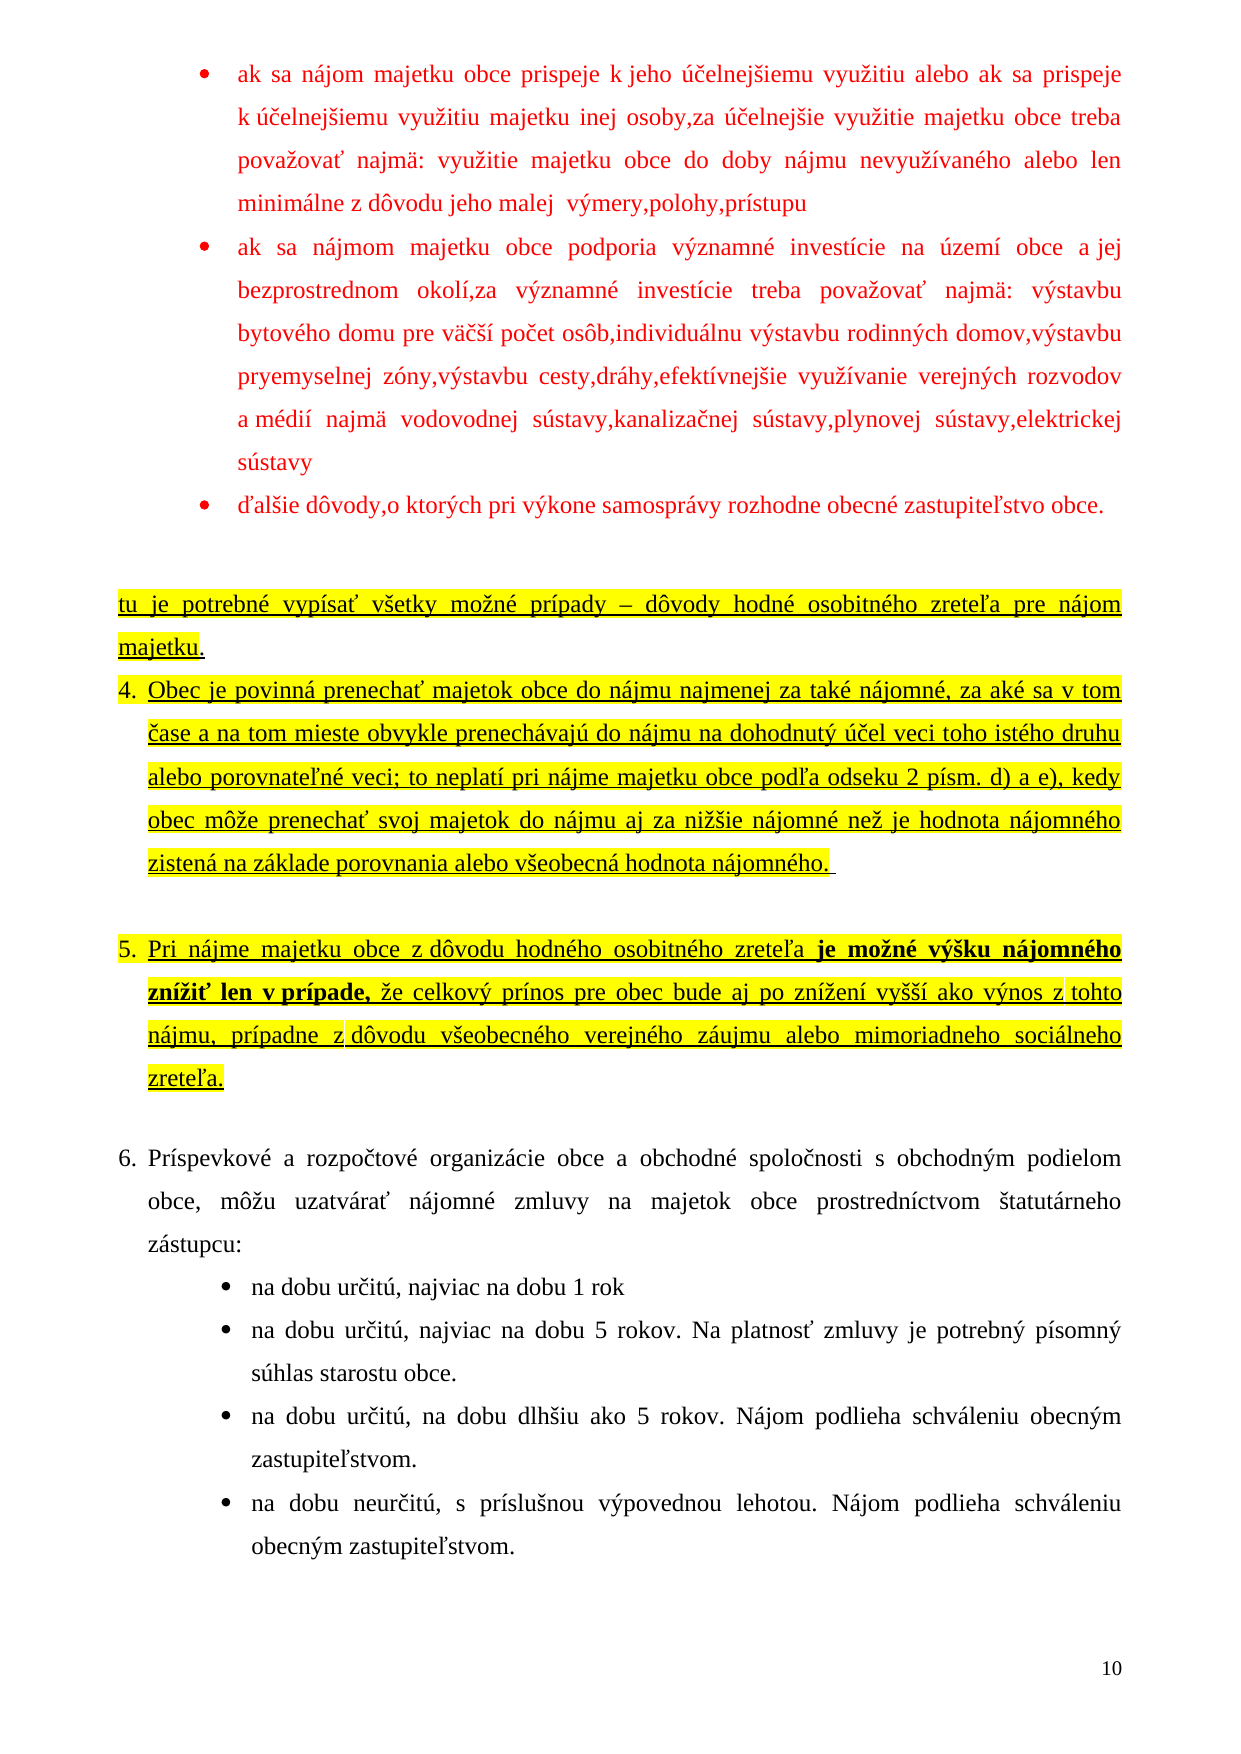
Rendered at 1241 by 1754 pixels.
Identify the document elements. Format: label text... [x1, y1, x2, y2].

list na dobu určitú, na dobu dlhšiu ako 5 rokov. Nájom podlieha schváleniu obecným zastupiteľstvom. [222, 1401, 1122, 1473]
list ak sa nájmom majetku obce podporia významné investície na území obce a jej bezprostrednom okolí,za významné investície treba považovať najmä: výstavbu bytového domu pre väčší počet osôb,individuálnu výstavbu rodinných domov,výstavbu pryemyselnej zóny,výstavbu cesty,dráhy,efektívnejšie využívanie verejných rozvodov a médií najmä vodovodnej sústavy,kanalizačnej sústavy,plynovej sústavy,elektrickej sústavy [200, 232, 1122, 476]
list Obec je povinná prenechať majetok obce do nájmu najmenej za také nájomné, za aké sa v tom čase a na tom mieste obvykle prenechávajú do nájmu na dohodnutý účel veci toho istého druhu alebo porovnateľné veci; to neplatí pri nájme majetku obce podľa odseku 2 písm. d) a e), kedy obec môže prenechať svoj majetok do nájmu aj za nižšie nájomné než je hodnota nájomného zistená na základe porovnania alebo všeobecná hodnota nájomného. [118, 704, 1122, 877]
list Príspevkové a rozpočtové organizácie obce a obchodné spoločnosti s obchodným podielom obce, môžu uzatvárať nájomné zmluvy na majetok obce prostredníctvom štatutárneho zástupcu: [118, 1143, 1122, 1258]
list na dobu určitú, najviac na dobu 5 rokov. Na platnosť zmluvy je potrebný písomný súhlas starostu obce. [222, 1315, 1122, 1387]
list Pri nájme majetku obce z dôvodu hodného osobitného zreteľa je možné výšku nájomného znížiť len v prípade, že celkový prínos pre obec bude aj po znížení vyšší ako výnos z tohto nájmu, prípadne z dôvodu všeobecného verejného záujmu alebo mimoriadneho sociálneho zreteľa. [118, 963, 1122, 1092]
text tu je potrebné vypísať všetky možné prípady – dôvody hodné osobitného zreteľa pre nájom majetku. [118, 618, 1122, 661]
list na dobu neurčitú, s príslušnou výpovednou lehotou. Nájom podlieha schváleniu obecným zastupiteľstvom. [222, 1488, 1122, 1559]
list ak sa nájom majetku obce prispeje k jeho účelnejšiemu využitiu alebo ak sa prispeje k účelnejšiemu využitiu majetku inej osoby,za účelnejšie využitie majetku obce treba považovať najmä: využitie majetku obce do doby nájmu nevyužívaného alebo len minimálne z dôvodu jeho malej výmery,polohy,prístupu [200, 59, 1122, 217]
list ďalšie dôvody,o ktorých pri výkone samosprávy rozhodne obecné zastupiteľstvo obce. [200, 490, 1122, 519]
list na dobu určitú, najviac na dobu 1 rok [222, 1272, 1122, 1301]
